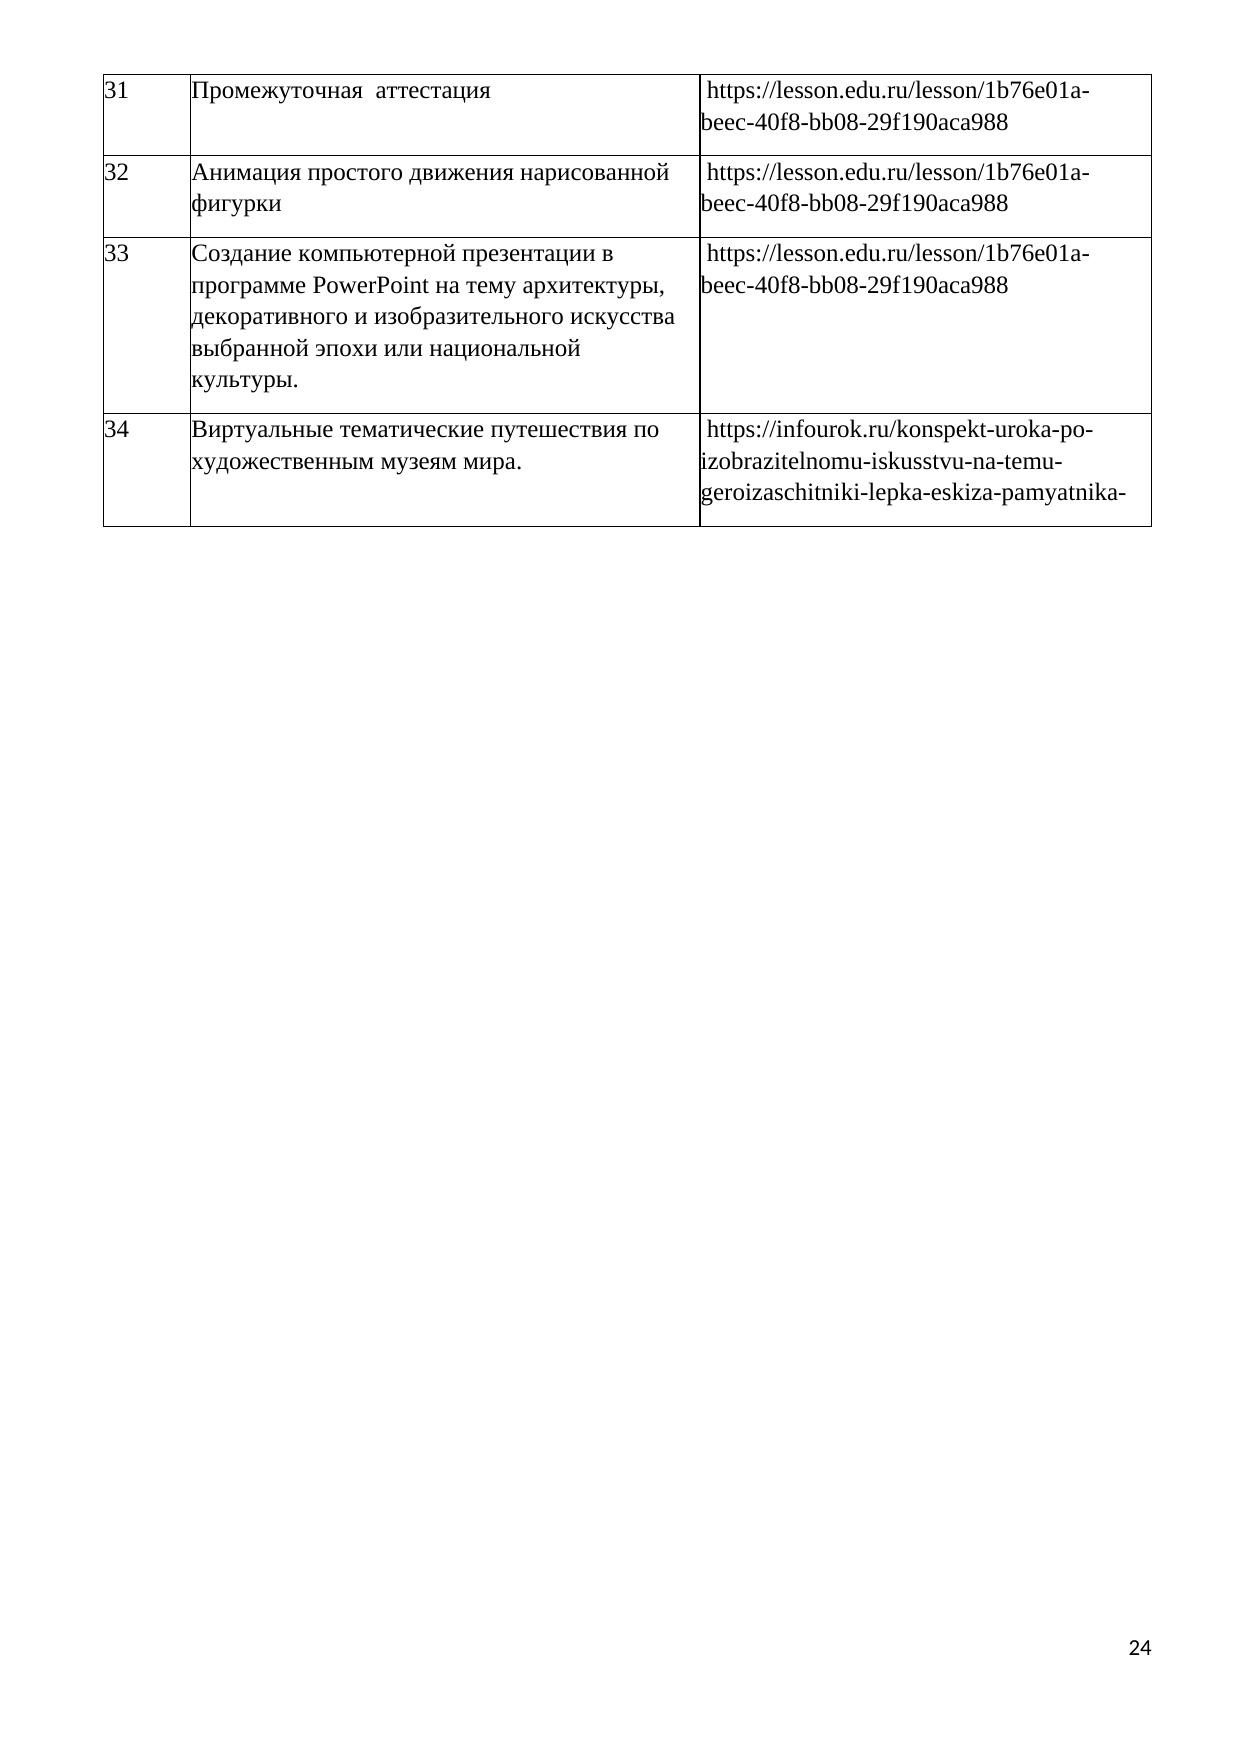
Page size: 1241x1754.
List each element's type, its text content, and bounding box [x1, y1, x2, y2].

table_cell 33 [104, 238, 190, 413]
table_cell Создание компьютерной презентации в программе PowerPoint на тему архитектуры, декоративного и изобразительного искусства выбранной эпохи или национальной культуры. [191, 238, 699, 413]
table_cell https://lesson.edu.ru/lesson/1b76e01a-beec-40f8-bb08-29f190aca988 [701, 75, 1151, 155]
table_cell https://infourok.ru/konspekt-uroka-po-izobrazitelnomu-iskusstvu-na-temu-geroizaschitniki-lepka-eskiza-pamyatnika- [701, 414, 1151, 526]
table_cell 31 [104, 75, 190, 155]
table_cell 34 [104, 414, 190, 526]
table_cell Анимация простого движения нарисованной фигурки [191, 156, 699, 237]
table_cell https://lesson.edu.ru/lesson/1b76e01a-beec-40f8-bb08-29f190aca988 [701, 156, 1151, 237]
table_cell 32 [104, 156, 190, 237]
table_cell Виртуальные тематические путешествия по художественным музеям мира. [191, 414, 699, 526]
table_cell Промежуточная аттестация [191, 75, 699, 155]
table_cell https://lesson.edu.ru/lesson/1b76e01a-beec-40f8-bb08-29f190aca988 [701, 238, 1151, 413]
